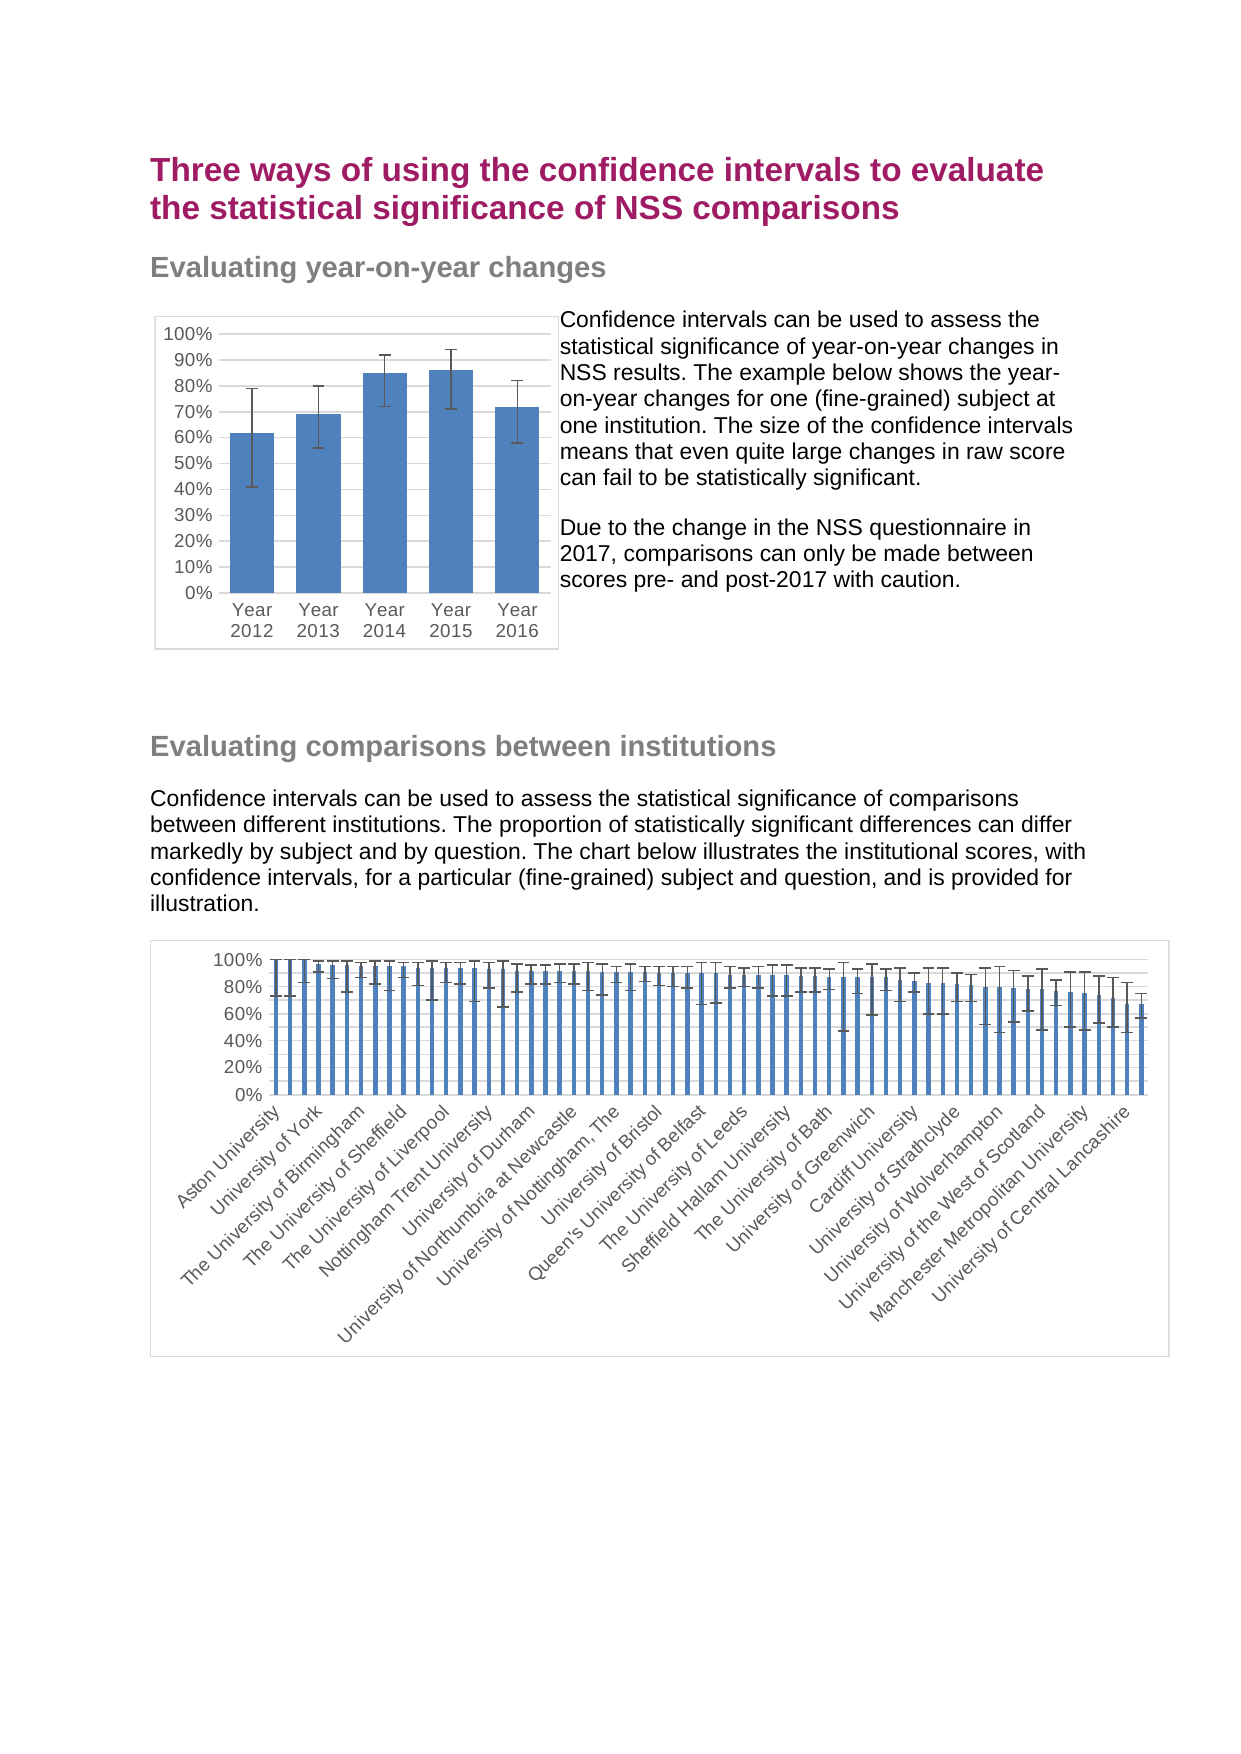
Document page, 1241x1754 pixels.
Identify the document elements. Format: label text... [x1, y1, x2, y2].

subtitle Evaluating comparisons between institutions [150, 728, 1090, 762]
subtitle Evaluating year-on-year changes [150, 250, 1090, 283]
text Confidence intervals can be used to assess the statistical significance of comparisons between different institutions. The proportion of statistically significant differences can differ markedly by subject and by question. The chart below illustrates the institutional scores, with confidence intervals, for a particular (fine-grained) subject and question, and is provided for illustration. [150, 785, 1090, 917]
text Three ways of using the confidence intervals to evaluate the statistical significance of NSS comparisons [150, 150, 1090, 227]
text Confidence intervals can be used to assess the statistical significance of year-on-year changes in NSS results. The example below shows the year-on-year changes for one (fine-grained) subject at one institution. The size of the confidence intervals means that even quite large changes in raw score can fail to be statistically significant. [150, 306, 1090, 491]
text Due to the change in the NSS questionnaire in 2017, comparisons can only be made between scores pre- and post-2017 with caution. [559, 514, 1090, 593]
